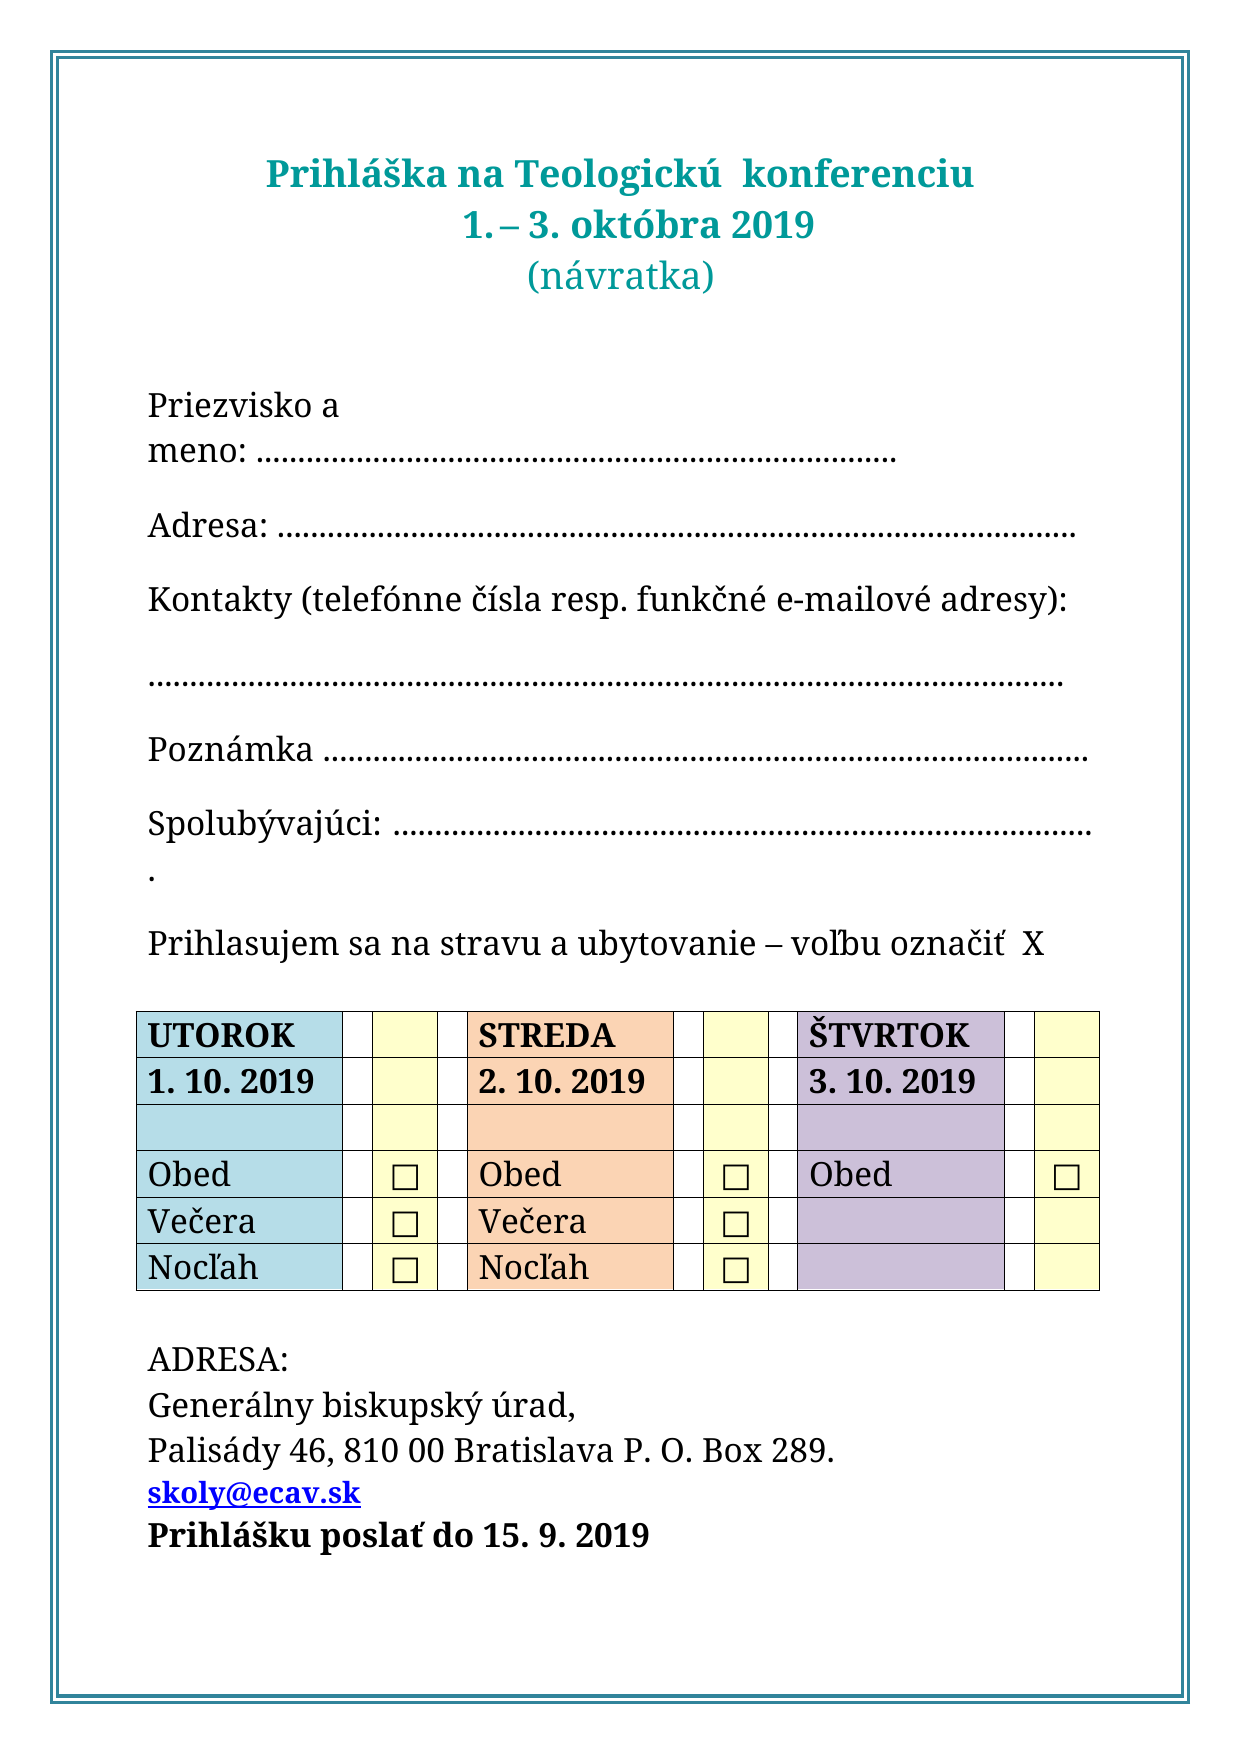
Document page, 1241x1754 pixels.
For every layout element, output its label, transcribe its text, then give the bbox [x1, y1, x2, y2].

text Palisády 46, 810 00 Bratislava P. O. Box 289. [147, 1427, 1093, 1472]
list – 3. októbra 2019 [185, 198, 1093, 249]
table_cell [343, 1105, 372, 1150]
table_header UTOROK [137, 1012, 342, 1057]
text Priezvisko a meno: ............................................................................. [147, 382, 1093, 472]
table_cell [769, 1198, 797, 1243]
text skoly@ecav.sk [147, 1472, 1093, 1512]
table_cell [674, 1244, 703, 1289]
table_cell [373, 1105, 437, 1150]
table_cell [438, 1058, 467, 1104]
table_cell [438, 1105, 467, 1150]
table_cell □ [704, 1198, 768, 1243]
table_cell □ [704, 1151, 768, 1197]
table_header [769, 1012, 797, 1057]
table_cell □ [373, 1244, 437, 1289]
table_header [1005, 1012, 1034, 1057]
table_cell Nocľah [137, 1244, 342, 1289]
text .............................................................................................................. [147, 651, 1093, 696]
table_cell [769, 1244, 797, 1289]
table_cell □ [373, 1198, 437, 1243]
table_cell [704, 1058, 768, 1104]
table_cell [1035, 1058, 1099, 1104]
table_cell [1005, 1244, 1034, 1289]
table_cell [1035, 1244, 1099, 1289]
table_cell [137, 1105, 342, 1150]
table_header [373, 1012, 437, 1057]
table_cell 2. 10. 2019 [468, 1058, 673, 1104]
table_cell [1035, 1105, 1099, 1150]
table_cell 1. 10. 2019 [137, 1058, 342, 1104]
table_cell [438, 1198, 467, 1243]
text Generálny biskupský úrad, [147, 1381, 1093, 1427]
table_cell [468, 1105, 673, 1150]
table_header [704, 1012, 768, 1057]
table_cell [343, 1198, 372, 1243]
table_cell [373, 1058, 437, 1104]
table_cell [438, 1244, 467, 1289]
table_cell [674, 1151, 703, 1197]
text Kontakty (telefónne čísla resp. funkčné e-mailové adresy): [147, 576, 1093, 622]
table_cell Obed [137, 1151, 342, 1197]
table_cell [704, 1105, 768, 1150]
text (návratka) [147, 249, 1093, 301]
table_cell □ [704, 1244, 768, 1289]
table_cell [769, 1151, 797, 1197]
table_cell [769, 1105, 797, 1150]
table_cell [1005, 1105, 1034, 1150]
table_cell [674, 1198, 703, 1243]
table_cell [798, 1198, 1004, 1243]
table_header [343, 1012, 372, 1057]
table_cell [438, 1151, 467, 1197]
table_header [438, 1012, 467, 1057]
table_cell [674, 1105, 703, 1150]
table_cell [343, 1151, 372, 1197]
table_cell [674, 1058, 703, 1104]
table_cell [1005, 1198, 1034, 1243]
table_cell [798, 1244, 1004, 1289]
table_cell Obed [798, 1151, 1004, 1197]
table_cell Večera [468, 1198, 673, 1243]
table_header STREDA [468, 1012, 673, 1057]
table_cell [1005, 1058, 1034, 1104]
text Poznámka ............................................................................................ [147, 725, 1093, 771]
table_header ŠTVRTOK [798, 1012, 1004, 1057]
table_cell □ [1035, 1151, 1099, 1197]
table_cell [343, 1058, 372, 1104]
table_cell Nocľah [468, 1244, 673, 1289]
table_cell 3. 10. 2019 [798, 1058, 1004, 1104]
text Adresa: ................................................................................................ [147, 502, 1093, 547]
table_cell [1035, 1198, 1099, 1243]
table_cell [343, 1244, 372, 1289]
table_cell □ [373, 1151, 437, 1197]
table_header [1035, 1012, 1099, 1057]
table_header [674, 1012, 703, 1057]
text Prihlasujem sa na stravu a ubytovanie – voľbu označiť X [147, 920, 1093, 965]
text Prihláška na Teologickú konferenciu [147, 147, 1093, 198]
table_cell [1005, 1151, 1034, 1197]
table_cell Obed [468, 1151, 673, 1197]
table_cell Večera [137, 1198, 342, 1243]
text Spolubývajúci: ..................................................................................... [147, 800, 1093, 891]
text Prihlášku poslať do 15. 9. 2019 [147, 1512, 1093, 1557]
table_cell [769, 1058, 797, 1104]
text ADRESA: [147, 1336, 1093, 1381]
table_cell [798, 1105, 1004, 1150]
